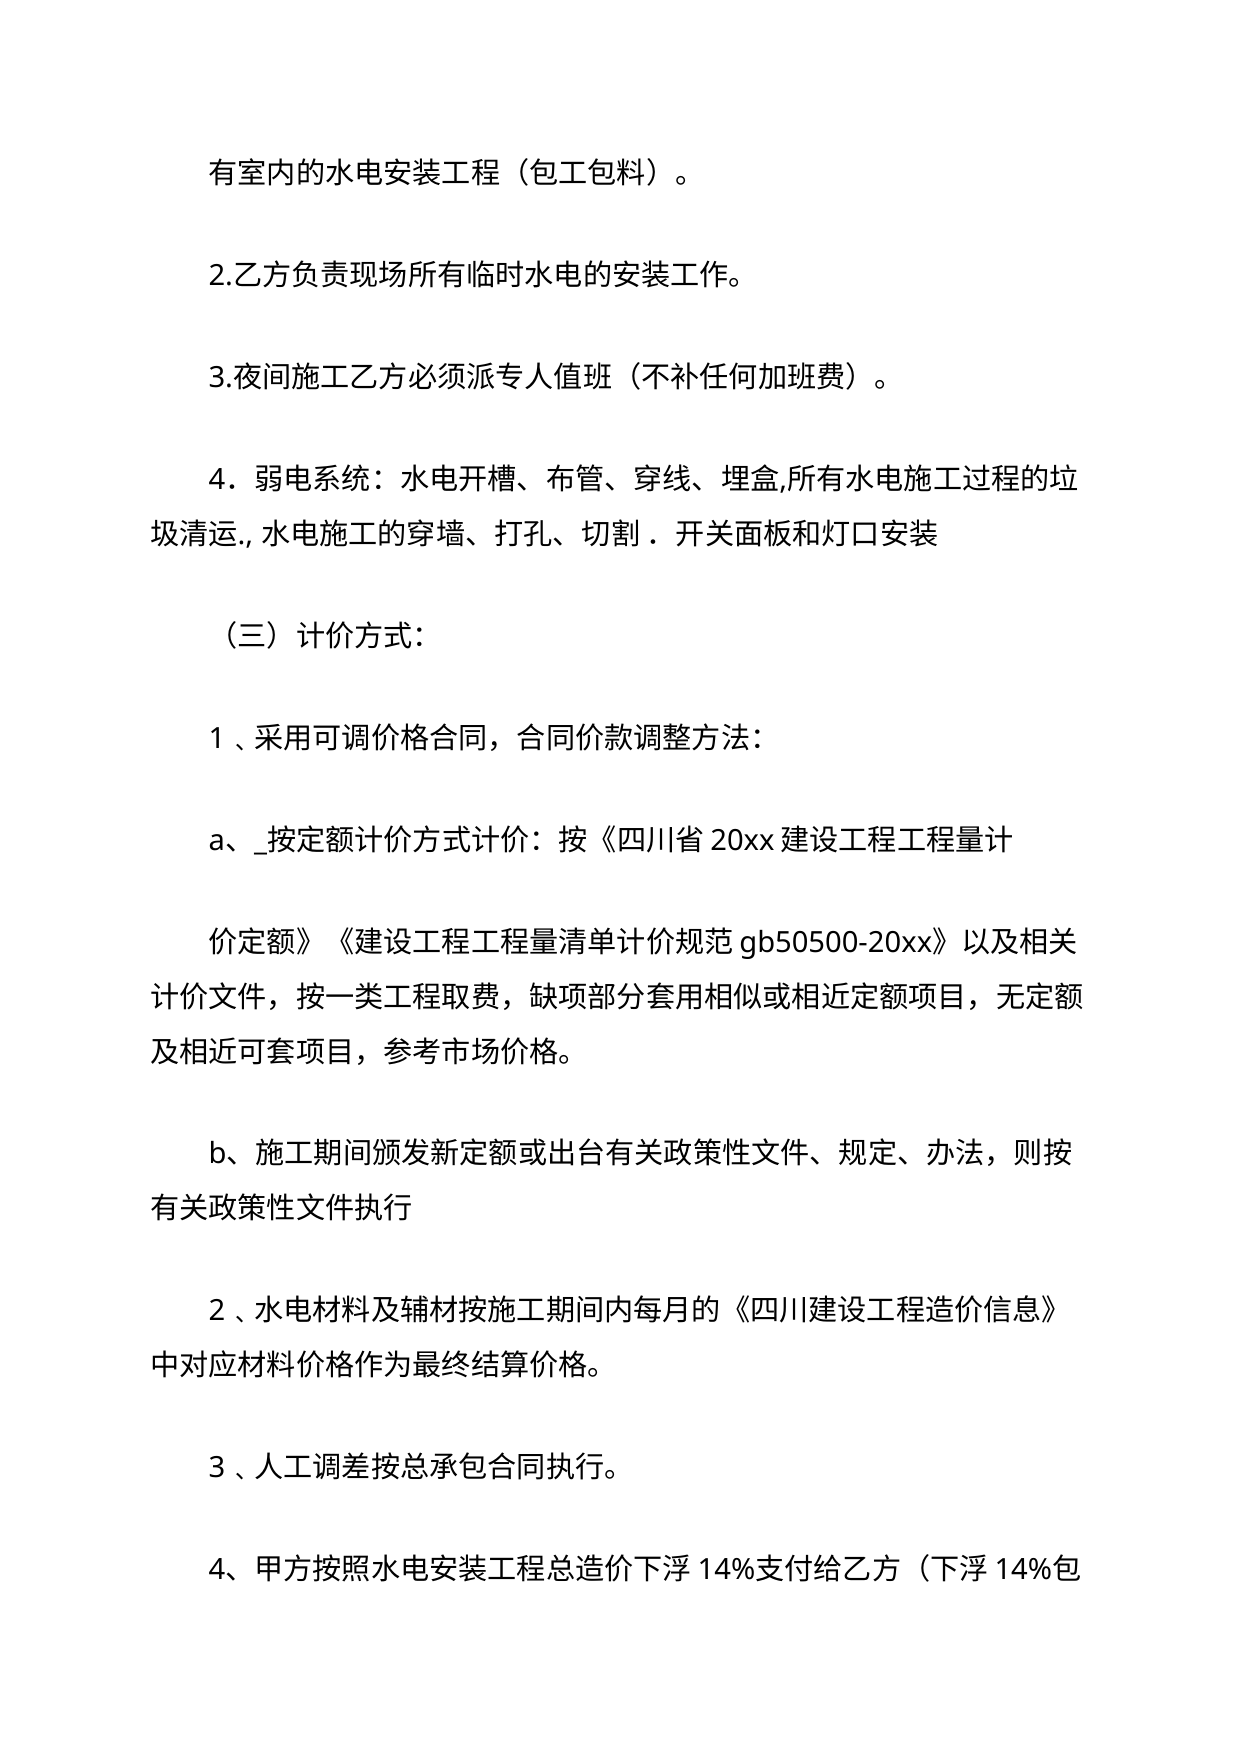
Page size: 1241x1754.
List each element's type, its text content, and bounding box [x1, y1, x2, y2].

text 有室内的水电安装工程（包工包料）。 [150, 150, 1090, 192]
text 2﹑水电材料及辅材按施工期间内每月的《四川建设工程造价信息》中对应材料价格作为最终结算价格。 [150, 1287, 1090, 1384]
text 价定额》《建设工程工程量清单计价规范gb50500-20xx》以及相关计价文件，按一类工程取费，缺项部分套用相似或相近定额项目，无定额及相近可套项目，参考市场价格。 [150, 918, 1090, 1071]
text 4．弱电系统：水电开槽、布管、穿线、埋盒,所有水电施工过程的垃圾清运., 水电施工的穿墙、打孔、切割 ．开关面板和灯口安装 [150, 456, 1090, 553]
text a、_按定额计价方式计价：按《四川省20xx建设工程工程量计 [150, 816, 1090, 859]
text 1﹑采用可调价格合同，合同价款调整方法： [150, 714, 1090, 757]
text （三）计价方式： [150, 613, 1090, 655]
text 3.夜间施工乙方必须派专人值班（不补任何加班费）。 [150, 354, 1090, 396]
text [150, 1546, 1090, 1588]
text b、施工期间颁发新定额或出台有关政策性文件、规定、办法，则按有关政策性文件执行 [150, 1130, 1090, 1227]
text 2.乙方负责现场所有临时水电的安装工作。 [150, 252, 1090, 294]
text 3﹑人工调差按总承包合同执行。 [150, 1444, 1090, 1486]
